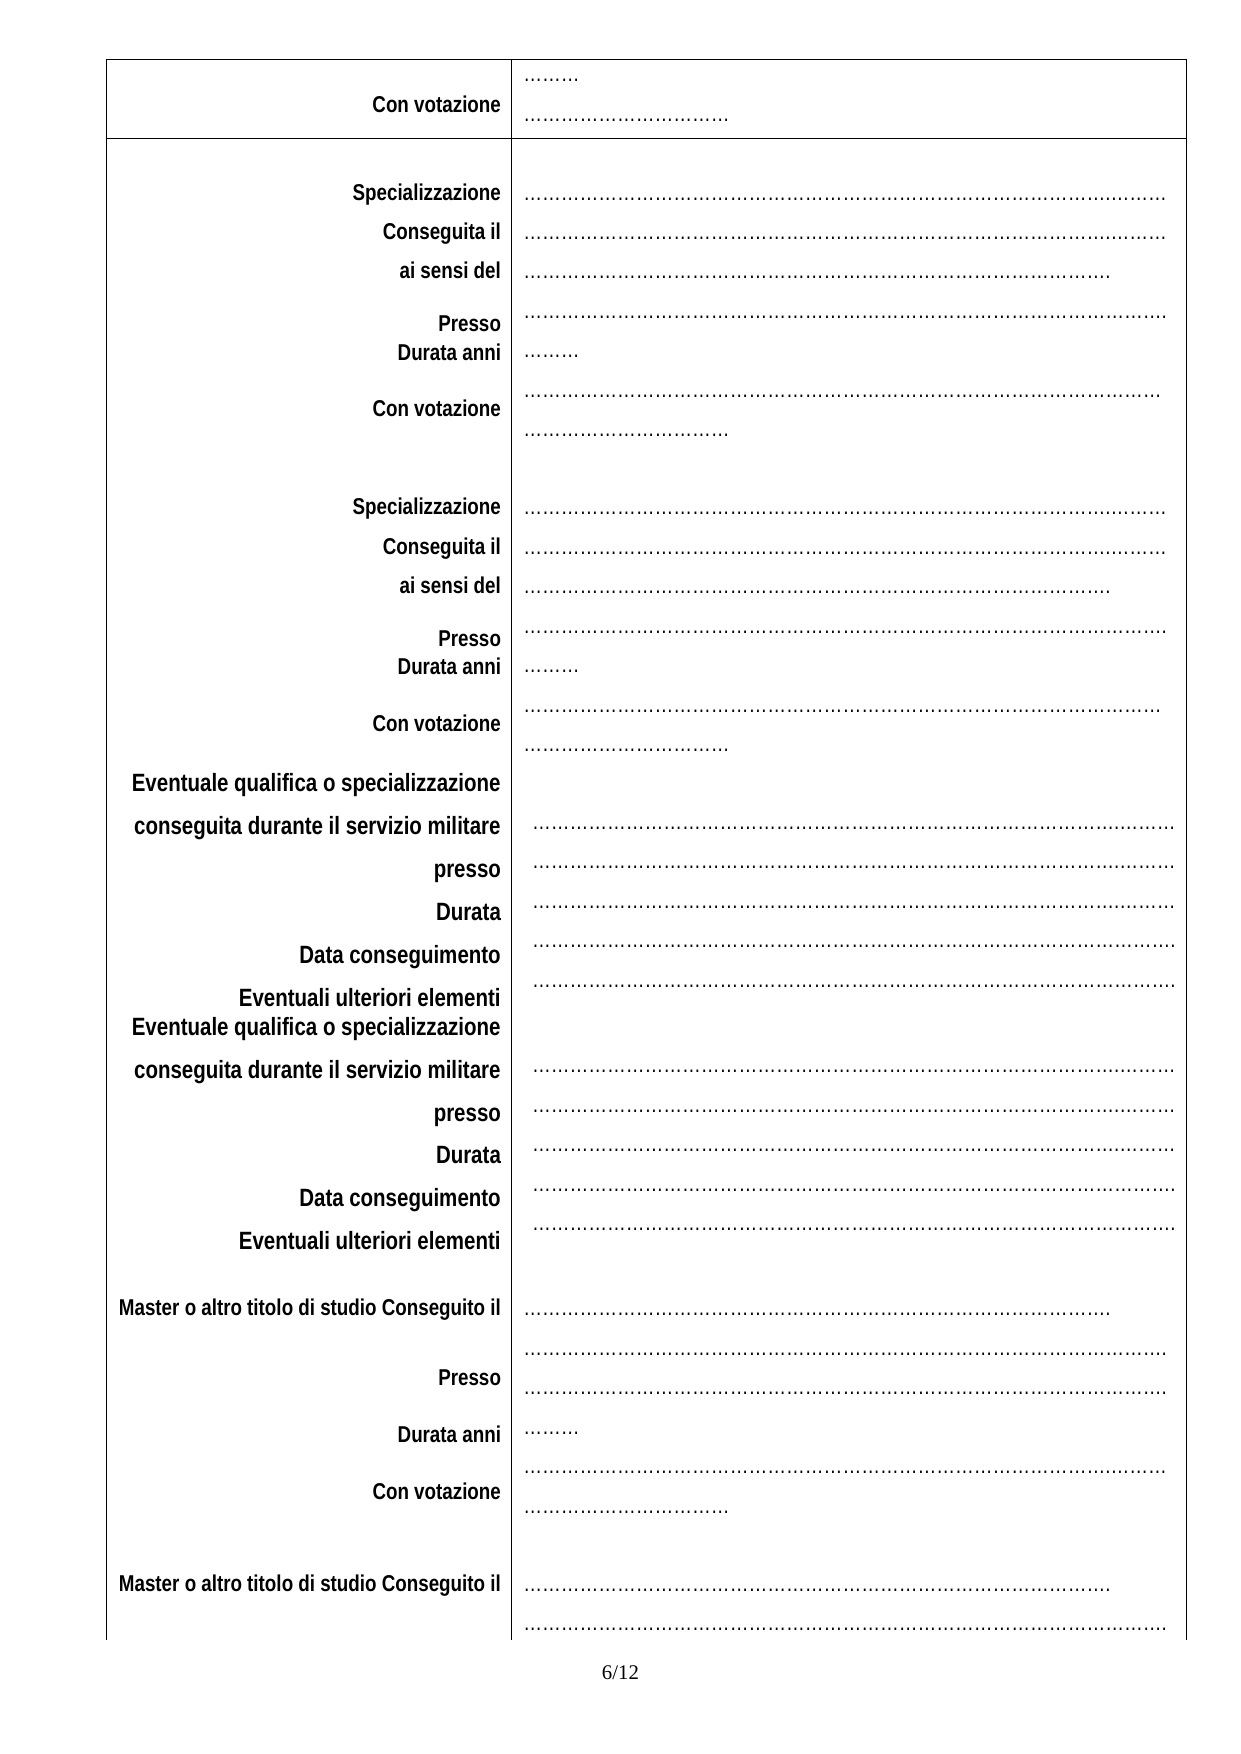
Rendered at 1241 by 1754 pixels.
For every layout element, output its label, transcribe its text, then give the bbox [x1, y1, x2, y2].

table_cell ………………………………………………………………………………….……… ………………………………………………………………………………….……… ………………………………………………………………………………….………………………………………………………………………………………….……… ………………………………………………………………………………………… …………………………… [512, 139, 1186, 454]
table_cell Master o altro titolo di studio Conseguito il Presso Durata anni Con votazione [107, 1255, 511, 1530]
table_cell ………………………………………………………………………………….……… ………………………………………………………………………………….……… ………………………………………………………………………………….………………………………………………………………………………………….……… ………………………………………………………………………………………… …………………………… [512, 454, 1186, 768]
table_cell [512, 1530, 1186, 1639]
table_cell Specializzazione Conseguita il ai sensi del Presso Durata anni Con votazione [107, 139, 511, 454]
table_cell Eventuale qualifica o specializzazione conseguita durante il servizio militare presso Durata Data conseguimento Eventuali ulteriori elementi [107, 1012, 511, 1255]
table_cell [107, 60, 511, 138]
table_cell Eventuale qualifica o specializzazione conseguita durante il servizio militare presso Durata Data conseguimento Eventuali ulteriori elementi [107, 769, 511, 1012]
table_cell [512, 60, 1186, 138]
table_cell ………………………………………………………………………………….……… ………………………………………………………………………………….……… ………………………………………………………………………………….……… …………………………………………………………………………………………. …………………………………………………………………………………………. [512, 1012, 1186, 1255]
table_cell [107, 1530, 511, 1639]
table_cell ………………………………………………………………………………….……… ………………………………………………………………………………….……… ………………………………………………………………………………….……… …………………………………………………………………………………………. …………………………………………………………………………………………. [512, 769, 1186, 1012]
table_cell Specializzazione Conseguita il ai sensi del Presso Durata anni Con votazione [107, 454, 511, 768]
